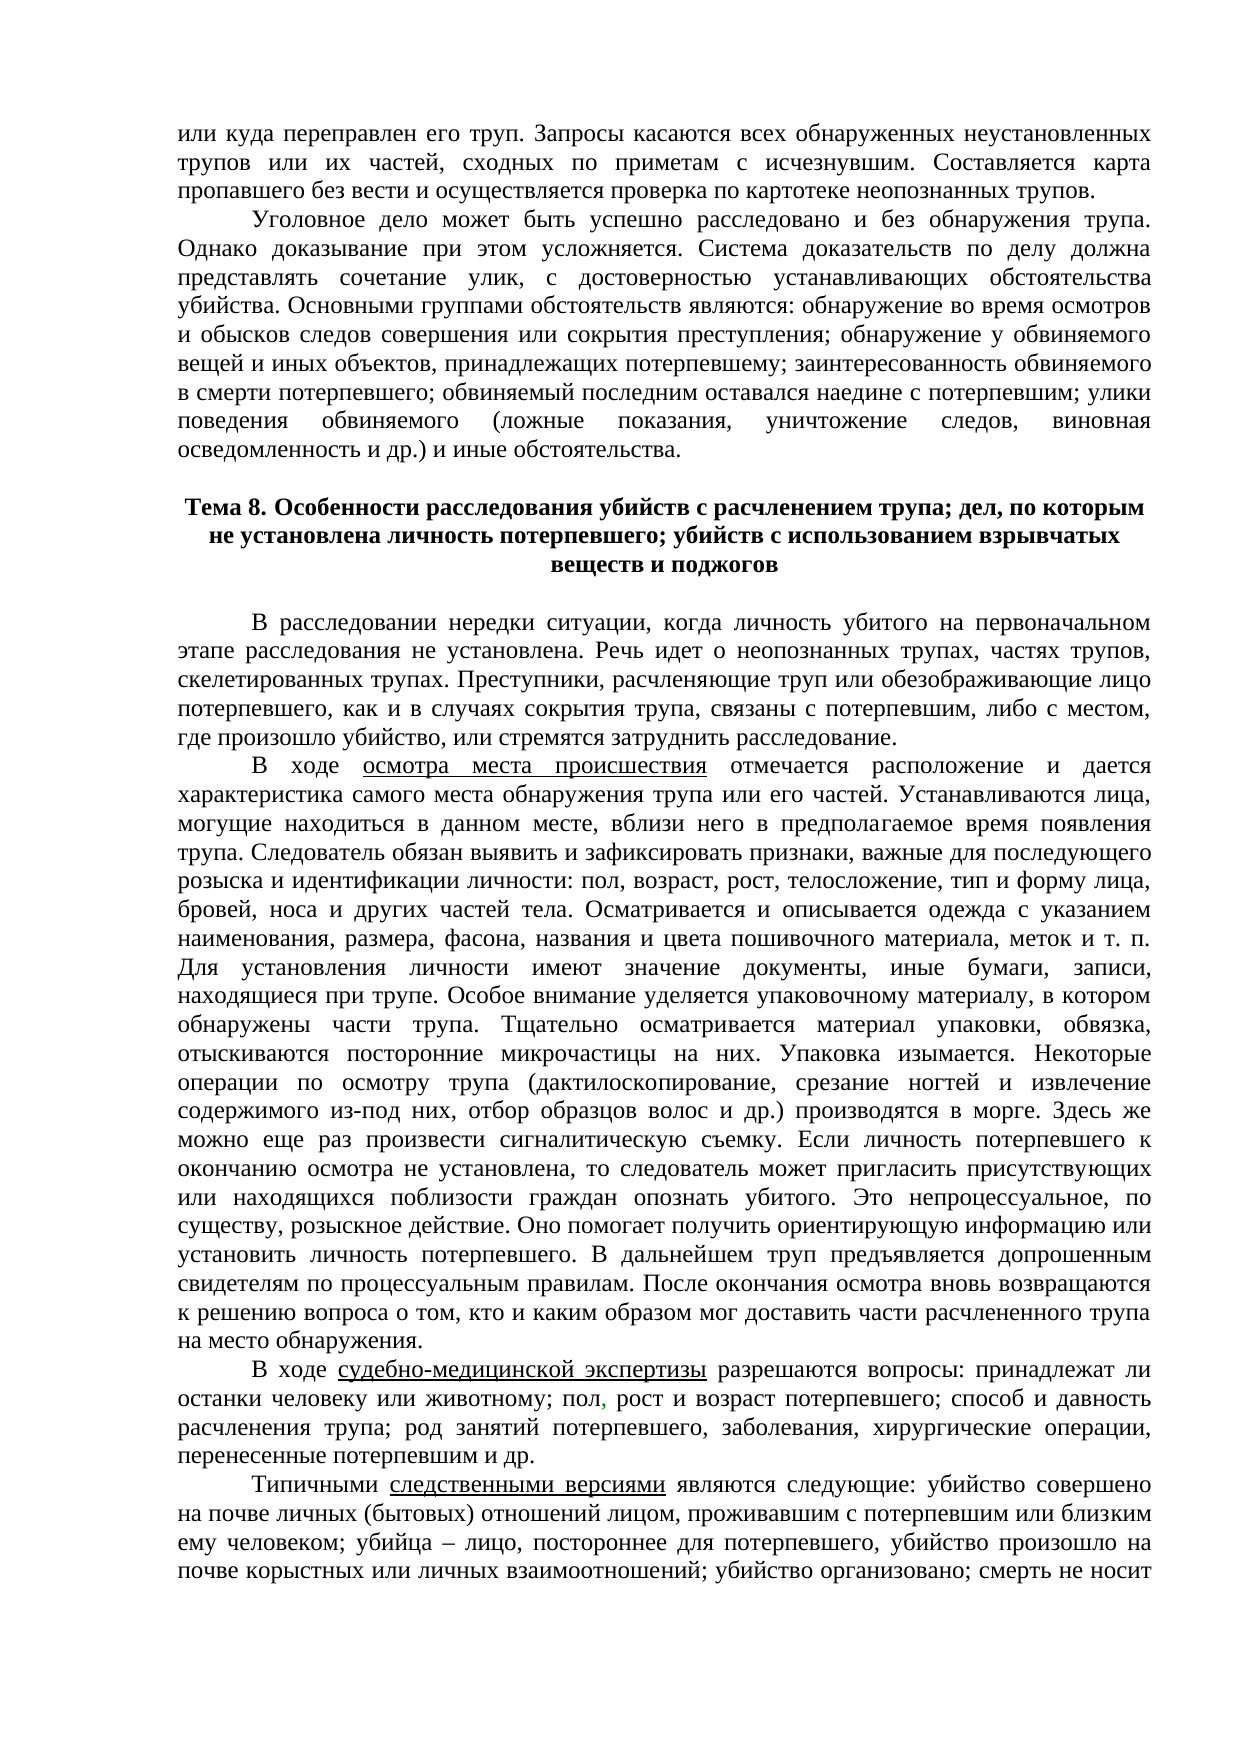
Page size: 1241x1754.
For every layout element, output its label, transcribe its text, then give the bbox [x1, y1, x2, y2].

text В расследовании нередки ситуации, когда личность убитого на первоначальном этапе расследования не установлена. Речь идет о неопознанных трупах, частях трупов, скелетированных трупах. Преступники, расчленяющие труп или обезображивающие лицо потерпевшего, как и в случаях сокрытия трупа, связаны с потерпевшим, либо с местом, где произошло убийство, или стремятся затруднить расследование. [177, 607, 1152, 751]
text Уголовное дело может быть успешно расследовано и без обнаружения трупа. Однако доказывание при этом усложняется. Система доказательств по делу должна представлять сочетание улик, с достоверностью устанавливающих обстоятельства убийства. Основными группами обстоятельств являются: обнаружение во время осмотров и обысков следов совершения или сокрытия преступления; обнаружение у обвиняемого вещей и иных объектов, принадлежащих потерпевшему; заинтересованность обвиняемого в смерти потерпевшего; обвиняемый последним оставался наедине с потерпевшим; улики поведения обвиняемого (ложные показания, уничтожение следов, виновная осведомленность и др.) и иные обстоятельства. [177, 204, 1152, 463]
text В ходе судебно-медицинской экспертизы разрешаются вопросы: принадлежат ли останки человеку или животному; пол, рост и возраст потерпевшего; способ и давность расчленения трупа; род занятий потерпевшего, заболевания, хирургические операции, перенесенные потерпевшим и др. [177, 1354, 1152, 1469]
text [177, 1469, 1152, 1584]
text Тема 8. Особенности расследования убийств с расчленением трупа; дел, по которым не установлена личность потерпевшего; убийств с использованием взрывчатых веществ и поджогов [177, 492, 1152, 578]
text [177, 118, 1152, 204]
text В ходе осмотра места происшествия отмечается расположение и дается характеристика самого места обнаружения трупа или его частей. Устанавливаются лица, могущие находиться в данном месте, вблизи него в предполагаемое время появления трупа. Следователь обязан выявить и зафиксировать признаки, важные для последующего розыска и идентификации личности: пол, возраст, рост, телосложение, тип и форму лица, бровей, носа и других частей тела. Осматривается и описывается одежда с указанием наименования, размера, фасона, названия и цвета пошивочного материала, меток и т. п. Для установления личности имеют значение документы, иные бумаги, записи, находящиеся при трупе. Особое внимание уделяется упаковочному материалу, в котором обнаружены части трупа. Тщательно осматривается материал упаковки, обвязка, отыскиваются посторонние микрочастицы на них. Упаковка изымается. Некоторые операции по осмотру трупа (дактилоскопирование, срезание ногтей и извлечение содержимого из-под них, отбор образцов волос и др.) производятся в морге. Здесь же можно еще раз произвести сигналитическую съемку. Если личность потерпевшего к окончанию осмотра не установлена, то следователь может пригласить присутствующих или находящихся поблизости граждан опознать убитого. Это непроцессуальное, по существу, розыскное действие. Оно помогает получить ориентирующую информацию или установить личность потерпевшего. В дальнейшем труп предъявляется допрошенным свидетелям по процессуальным правилам. После окончания осмотра вновь возвращаются к решению вопроса о том, кто и каким образом мог доставить части расчлененного трупа на место обнаружения. [177, 751, 1152, 1354]
